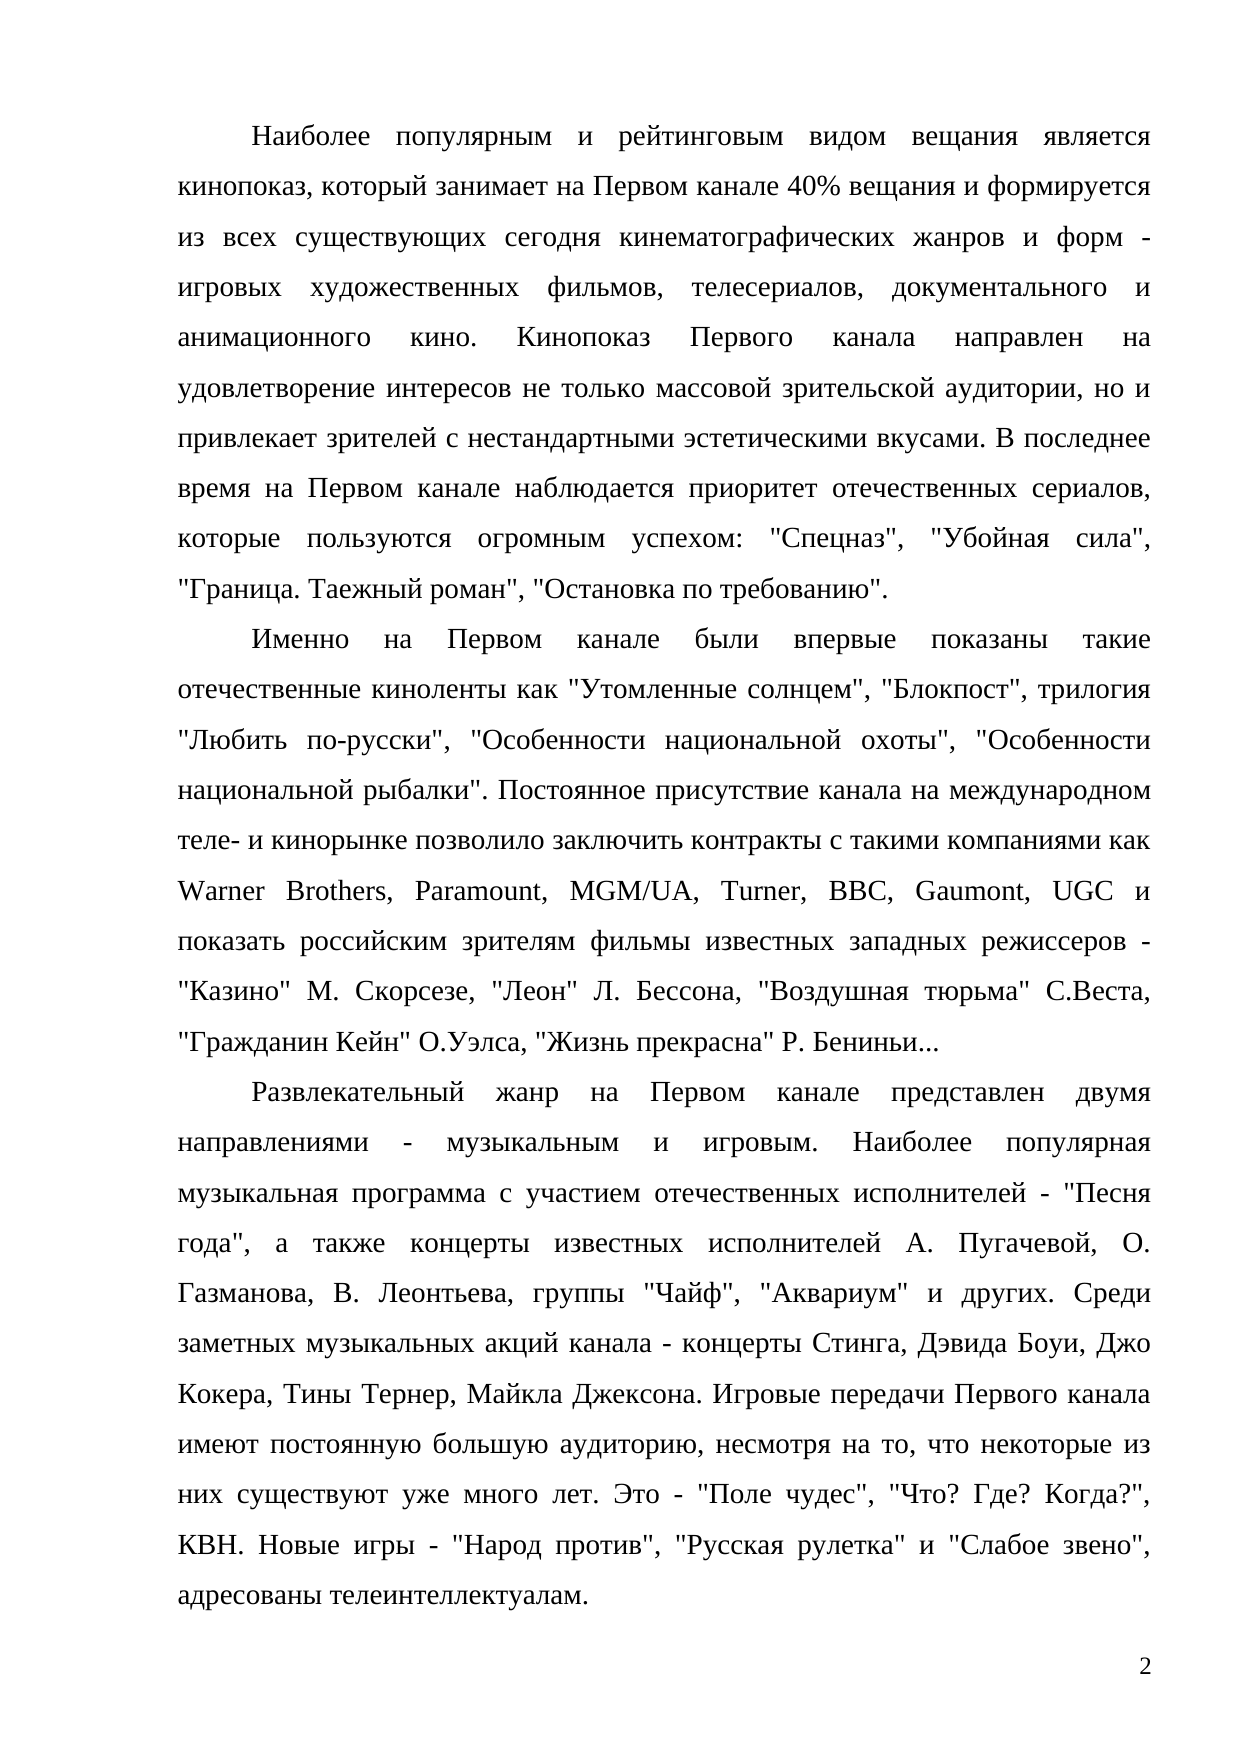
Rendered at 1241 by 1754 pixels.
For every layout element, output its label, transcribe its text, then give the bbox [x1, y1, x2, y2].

text Наиболее популярным и рейтинговым видом вещания является кинопоказ, который занимает на Первом канале 40% вещания и формируется из всех существующих сегодня кинематографических жанров и форм - игровых художественных фильмов, телесериалов, документального и анимационного кино. Кинопоказ Первого канала направлен на удовлетворение интересов не только массовой зрительской аудитории, но и привлекает зрителей с нестандартными эстетическими вкусами. В последнее время на Первом канале наблюдается приоритет отечественных сериалов, которые пользуются огромным успехом: "Спецназ", "Убойная сила", "Граница. Таежный роман", "Остановка по требованию". [177, 118, 1152, 604]
text Развлекательный жанр на Первом канале представлен двумя направлениями - музыкальным и игровым. Наиболее популярная музыкальная программа с участием отечественных исполнителей - "Песня года", а также концерты известных исполнителей А. Пугачевой, О. Газманова, В. Леонтьева, группы "Чайф", "Аквариум" и других. Среди заметных музыкальных акций канала - концерты Стинга, Дэвида Боуи, Джо Кокера, Тины Тернер, Майкла Джексона. Игровые передачи Первого канала имеют постоянную большую аудиторию, несмотря на то, что некоторые из них существуют уже много лет. Это - "Поле чудес", "Что? Где? Когда?", КВН. Новые игры - "Народ против", "Русская рулетка" и "Слабое звено", адресованы телеинтеллектуалам. [177, 1074, 1152, 1611]
text Именно на Первом канале были впервые показаны такие отечественные киноленты как "Утомленные солнцем", "Блокпост", трилогия "Любить по-русски", "Особенности национальной охоты", "Особенности национальной рыбалки". Постоянное присутствие канала на международном теле- и кинорынке позволило заключить контракты с такими компаниями как Warner Brothers, Paramount, MGM/UA, Turner, BBC, Gaumont, UGC и показать российским зрителям фильмы известных западных режиссеров - "Казино" М. Скорсезе, "Леон" Л. Бессона, "Воздушная тюрьма" С.Веста, "Гражданин Кейн" О.Уэлса, "Жизнь прекрасна" Р. Бениньи... [177, 621, 1152, 1057]
